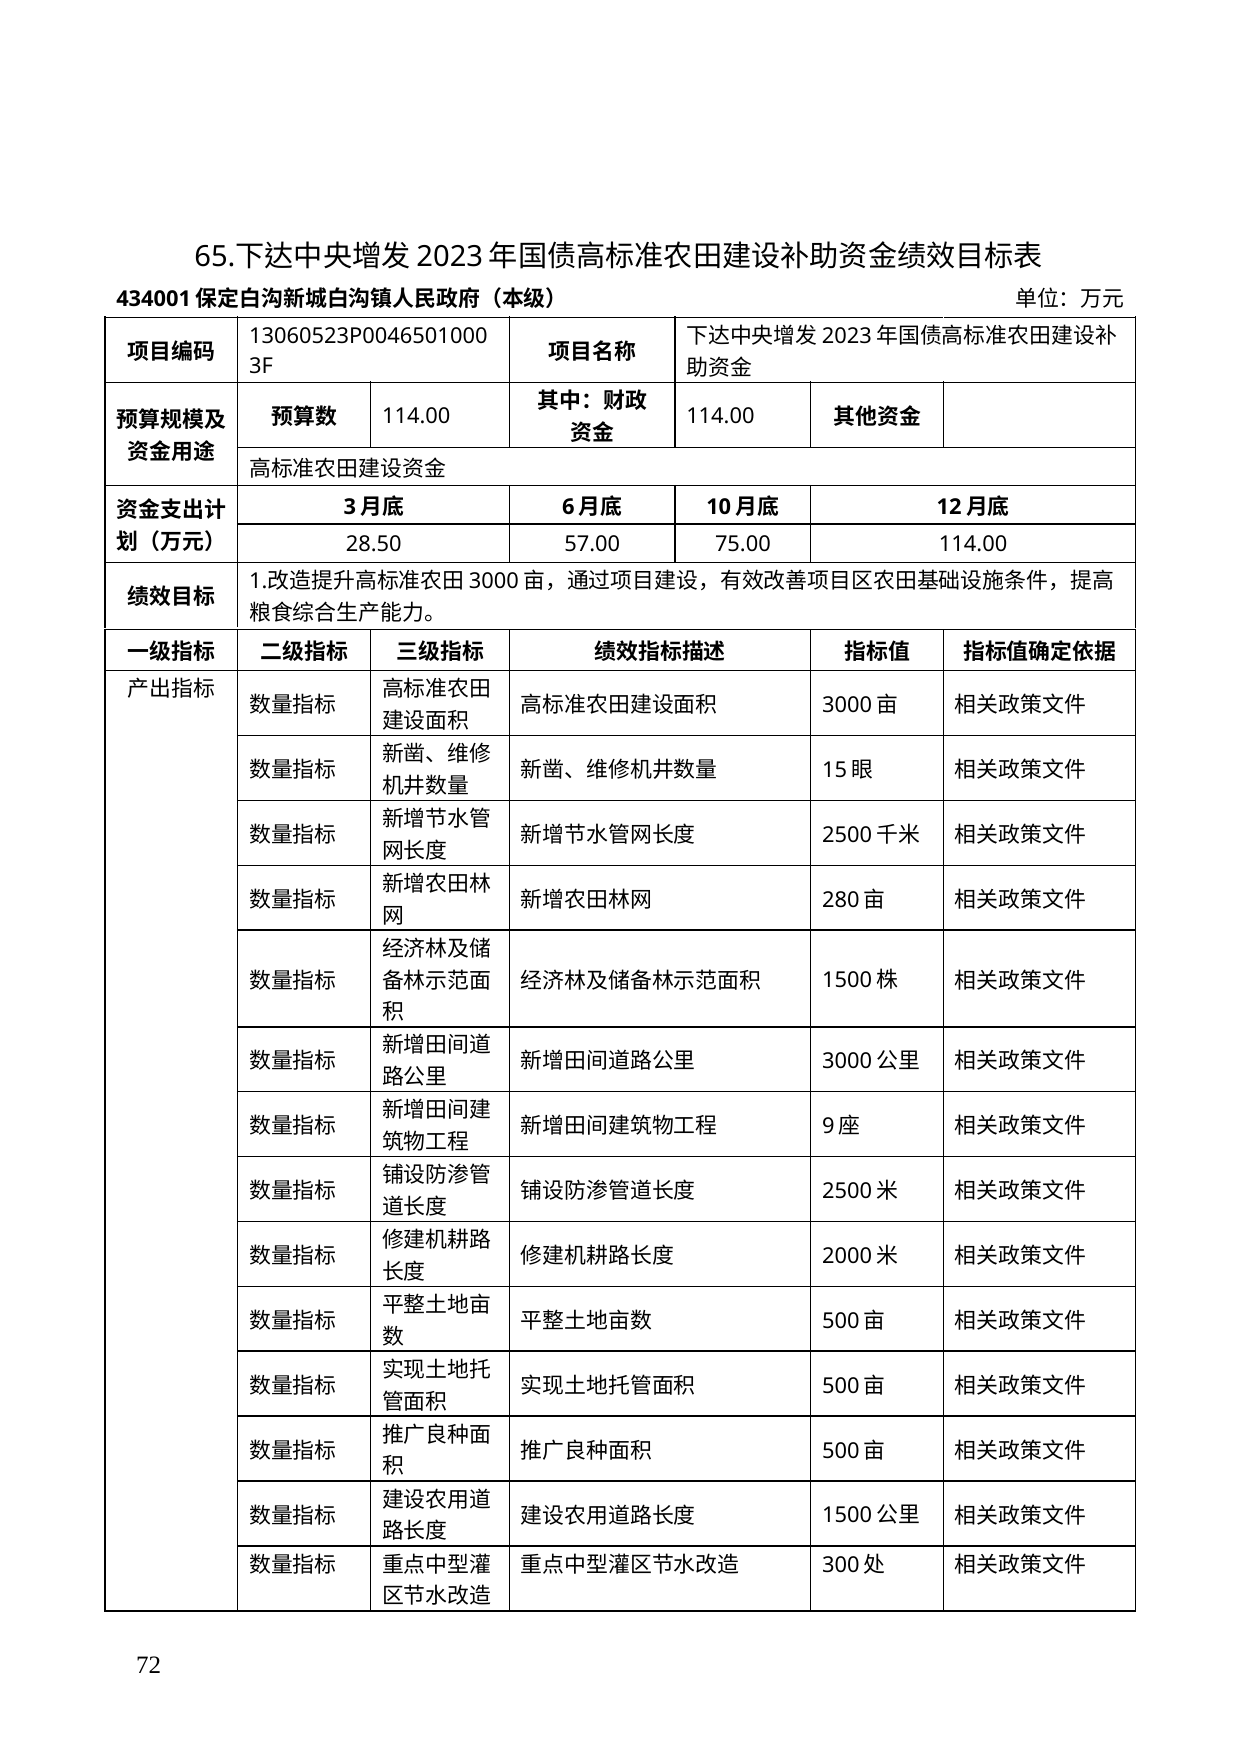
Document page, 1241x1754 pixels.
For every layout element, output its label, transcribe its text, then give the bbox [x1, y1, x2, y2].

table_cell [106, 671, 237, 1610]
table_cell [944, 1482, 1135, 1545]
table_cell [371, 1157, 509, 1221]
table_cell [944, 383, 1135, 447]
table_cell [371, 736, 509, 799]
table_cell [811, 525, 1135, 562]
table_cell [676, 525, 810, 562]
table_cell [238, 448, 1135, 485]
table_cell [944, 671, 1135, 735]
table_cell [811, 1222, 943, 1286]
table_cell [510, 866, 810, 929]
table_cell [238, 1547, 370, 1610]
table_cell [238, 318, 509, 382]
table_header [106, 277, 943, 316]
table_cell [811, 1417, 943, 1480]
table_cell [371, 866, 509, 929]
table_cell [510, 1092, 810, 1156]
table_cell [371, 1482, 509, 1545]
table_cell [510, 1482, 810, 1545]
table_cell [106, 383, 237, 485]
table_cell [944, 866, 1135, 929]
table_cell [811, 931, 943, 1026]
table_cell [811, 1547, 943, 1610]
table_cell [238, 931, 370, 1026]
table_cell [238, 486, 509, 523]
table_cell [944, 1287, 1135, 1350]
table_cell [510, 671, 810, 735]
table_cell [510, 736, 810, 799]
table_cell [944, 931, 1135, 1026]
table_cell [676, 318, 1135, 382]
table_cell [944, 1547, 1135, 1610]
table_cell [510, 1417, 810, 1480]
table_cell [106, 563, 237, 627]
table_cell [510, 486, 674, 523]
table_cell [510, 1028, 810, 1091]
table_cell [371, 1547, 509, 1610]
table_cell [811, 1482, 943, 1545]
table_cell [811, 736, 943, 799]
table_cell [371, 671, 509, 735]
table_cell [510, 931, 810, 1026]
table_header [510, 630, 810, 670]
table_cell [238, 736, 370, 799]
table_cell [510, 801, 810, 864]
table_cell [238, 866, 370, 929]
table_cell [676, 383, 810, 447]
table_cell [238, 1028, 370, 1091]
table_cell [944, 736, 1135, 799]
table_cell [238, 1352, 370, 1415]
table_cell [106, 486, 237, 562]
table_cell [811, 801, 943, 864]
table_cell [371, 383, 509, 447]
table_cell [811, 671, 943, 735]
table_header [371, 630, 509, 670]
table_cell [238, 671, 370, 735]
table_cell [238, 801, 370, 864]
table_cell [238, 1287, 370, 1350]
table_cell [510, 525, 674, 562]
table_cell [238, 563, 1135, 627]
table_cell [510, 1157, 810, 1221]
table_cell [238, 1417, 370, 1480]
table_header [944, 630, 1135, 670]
text 65.下达中央增发2023年国债高标准农田建设补助资金绩效目标表 [136, 235, 1104, 275]
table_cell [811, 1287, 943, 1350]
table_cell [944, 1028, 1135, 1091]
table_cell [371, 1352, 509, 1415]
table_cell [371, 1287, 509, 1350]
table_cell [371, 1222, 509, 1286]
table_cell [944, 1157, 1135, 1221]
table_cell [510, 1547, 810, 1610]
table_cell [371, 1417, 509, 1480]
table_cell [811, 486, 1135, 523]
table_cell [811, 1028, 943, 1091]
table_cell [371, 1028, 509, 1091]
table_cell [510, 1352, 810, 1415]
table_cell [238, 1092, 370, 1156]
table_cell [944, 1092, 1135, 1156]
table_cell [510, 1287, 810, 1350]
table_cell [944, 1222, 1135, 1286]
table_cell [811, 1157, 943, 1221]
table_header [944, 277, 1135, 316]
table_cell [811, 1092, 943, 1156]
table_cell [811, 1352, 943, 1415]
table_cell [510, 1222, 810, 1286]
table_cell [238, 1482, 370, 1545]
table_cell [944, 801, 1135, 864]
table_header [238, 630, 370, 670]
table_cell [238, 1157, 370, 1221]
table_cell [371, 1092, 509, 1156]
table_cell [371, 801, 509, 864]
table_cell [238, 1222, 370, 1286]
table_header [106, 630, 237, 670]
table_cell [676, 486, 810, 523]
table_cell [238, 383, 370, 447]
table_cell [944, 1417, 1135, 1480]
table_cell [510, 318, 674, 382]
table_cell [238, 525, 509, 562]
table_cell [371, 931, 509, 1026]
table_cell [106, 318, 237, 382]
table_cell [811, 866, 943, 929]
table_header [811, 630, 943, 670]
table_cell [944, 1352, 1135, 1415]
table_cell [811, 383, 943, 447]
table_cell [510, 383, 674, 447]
